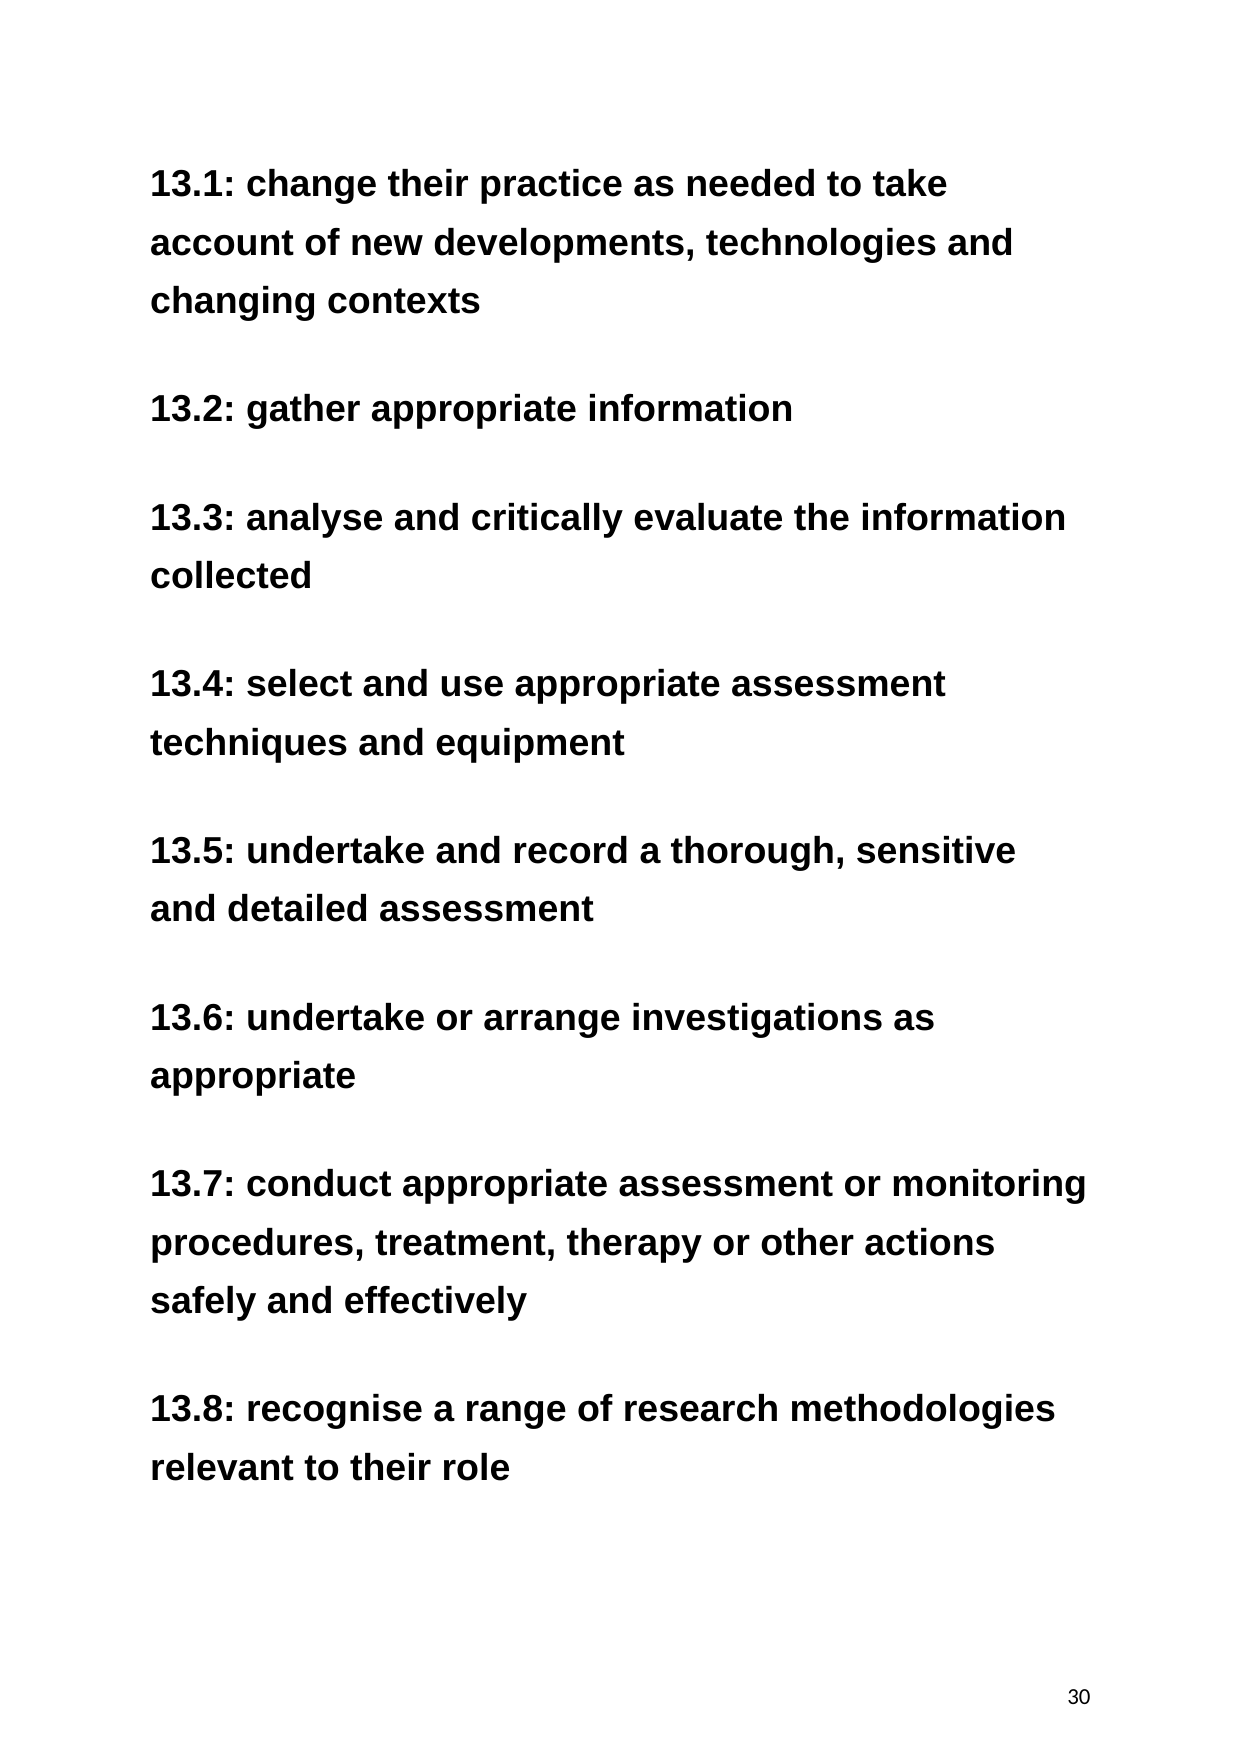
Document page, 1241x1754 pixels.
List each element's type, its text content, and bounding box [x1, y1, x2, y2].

text 13.5: undertake and record a thorough, sensitive and detailed assessment [150, 817, 1090, 933]
text 13.1: change their practice as needed to take account of new developments, technologies and changing contexts [150, 150, 1090, 325]
text 13.2: gather appropriate information [150, 375, 1090, 433]
text 13.6: undertake or arrange investigations as appropriate [150, 983, 1090, 1100]
text 13.4: select and use appropriate assessment techniques and equipment [150, 650, 1090, 767]
text 13.3: analyse and critically evaluate the information collected [150, 483, 1090, 600]
text 13.7: conduct appropriate assessment or monitoring procedures, treatment, therapy or other actions safely and effectively [150, 1150, 1090, 1325]
text 13.8: recognise a range of research methodologies relevant to their role [150, 1375, 1090, 1492]
